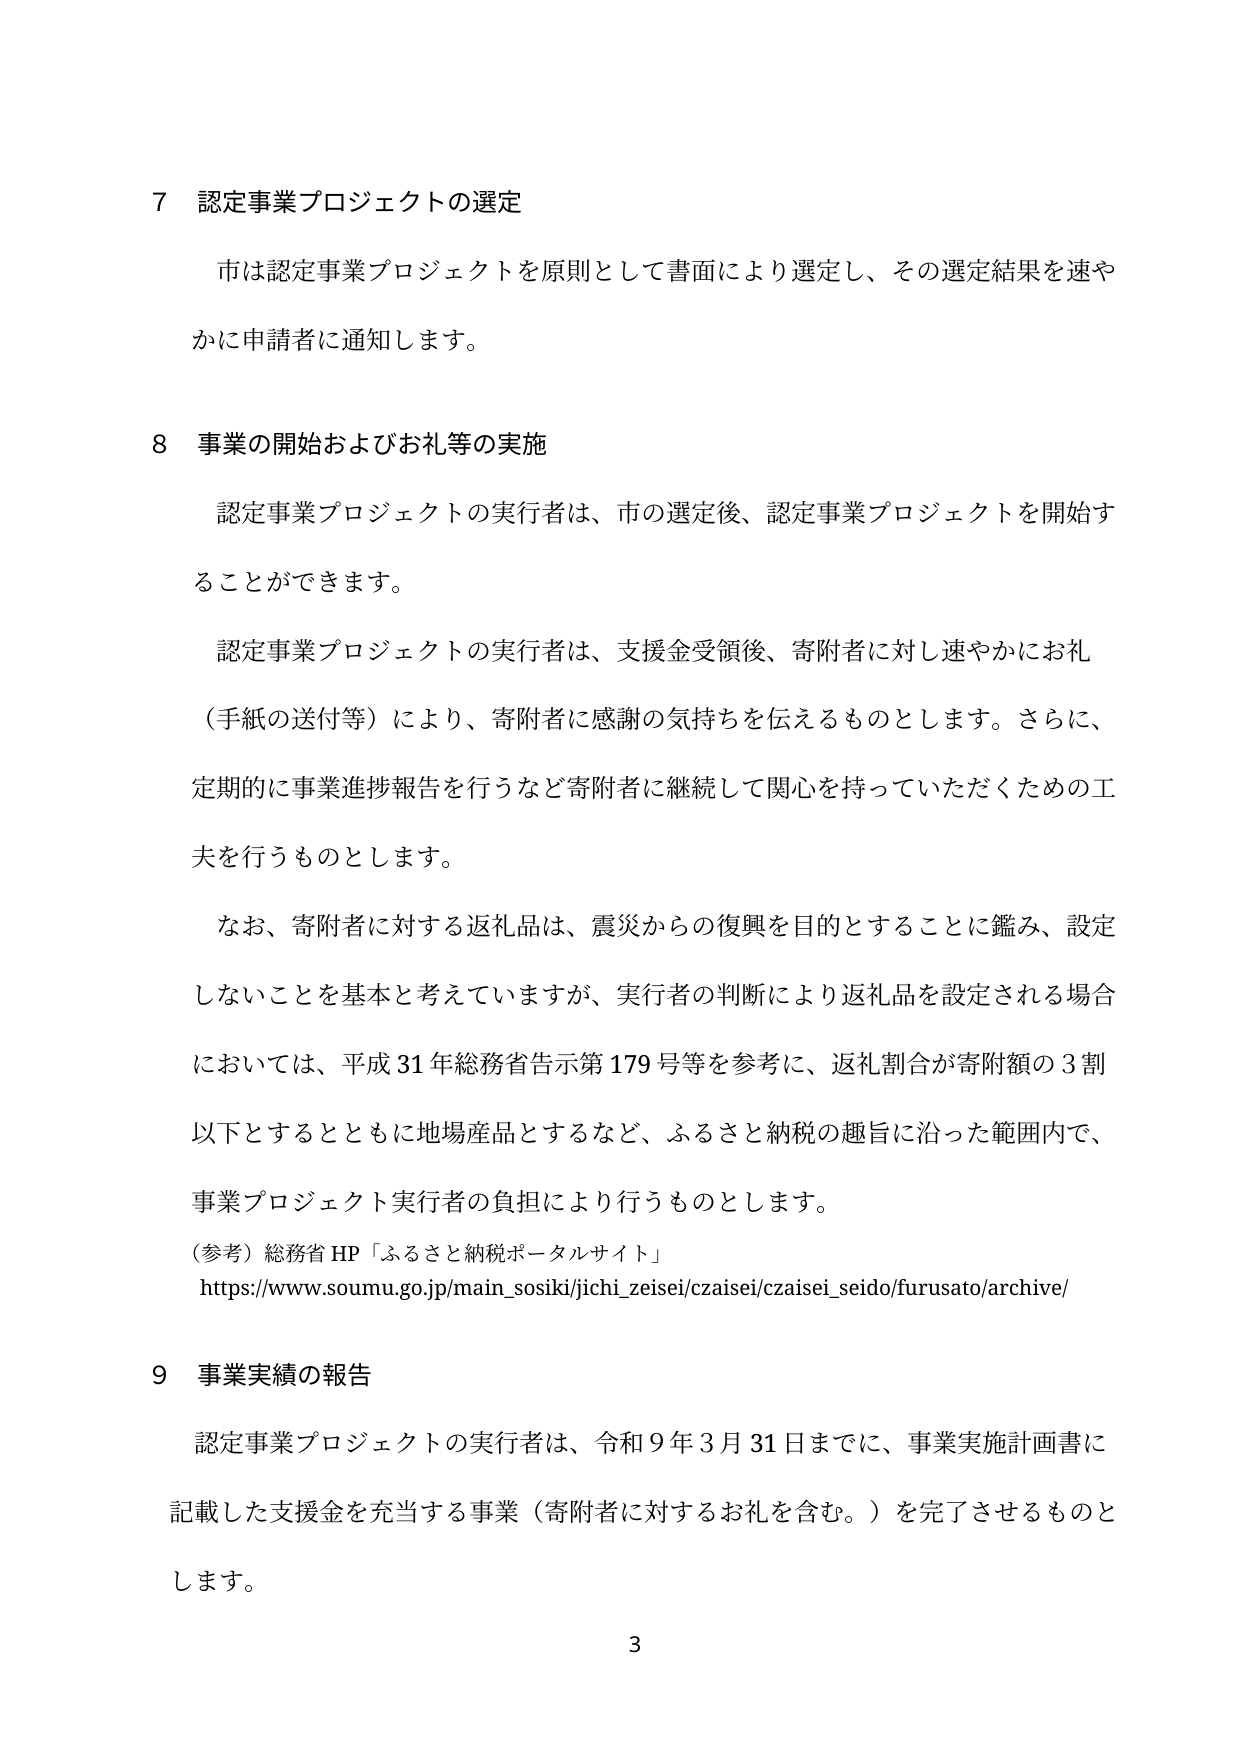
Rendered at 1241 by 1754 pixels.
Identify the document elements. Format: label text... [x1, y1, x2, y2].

text なお、寄附者に対する返礼品は、震災からの復興を目的とすることに鑑み、設定しないことを基本と考えていますが、実行者の判断により返礼品を設定される場合においては、平成31年総務省告示第179号等を参考に、返礼割合が寄附額の３割以下とするとともに地場産品とするなど、ふるさと納税の趣旨に沿った範囲内で、事業プロジェクト実行者の負担により行うものとします。 [191, 891, 1122, 1235]
text 市は認定事業プロジェクトを原則として書面により選定し、その選定結果を速やかに申請者に通知します。 [191, 235, 1122, 373]
text 認定事業プロジェクトの実行者は、支援金受領後、寄附者に対し速やかにお礼（手紙の送付等）により、寄附者に感謝の気持ちを伝えるものとします。さらに、定期的に事業進捗報告を行うなど寄附者に継続して関心を持っていただくための工夫を行うものとします。 [191, 615, 1122, 891]
text 認定事業プロジェクトの実行者は、令和９年３月31日までに、事業実施計画書に記載した支援金を充当する事業（寄附者に対するお礼を含む。）を完了させるものとします。 [169, 1408, 1122, 1614]
text 認定事業プロジェクトの実行者は、市の選定後、認定事業プロジェクトを開始することができます。 [191, 477, 1122, 615]
text https://www.soumu.go.jp/main_sosiki/jichi_zeisei/czaisei/czaisei_seido/furusato/archive/ [148, 1270, 1122, 1304]
text （参考）総務省HP「ふるさと納税ポータルサイト」 [181, 1235, 1122, 1270]
text ８ 事業の開始およびお礼等の実施 [148, 408, 1122, 477]
text ９ 事業実績の報告 [148, 1339, 1122, 1408]
text ７ 認定事業プロジェクトの選定 [148, 166, 1122, 235]
